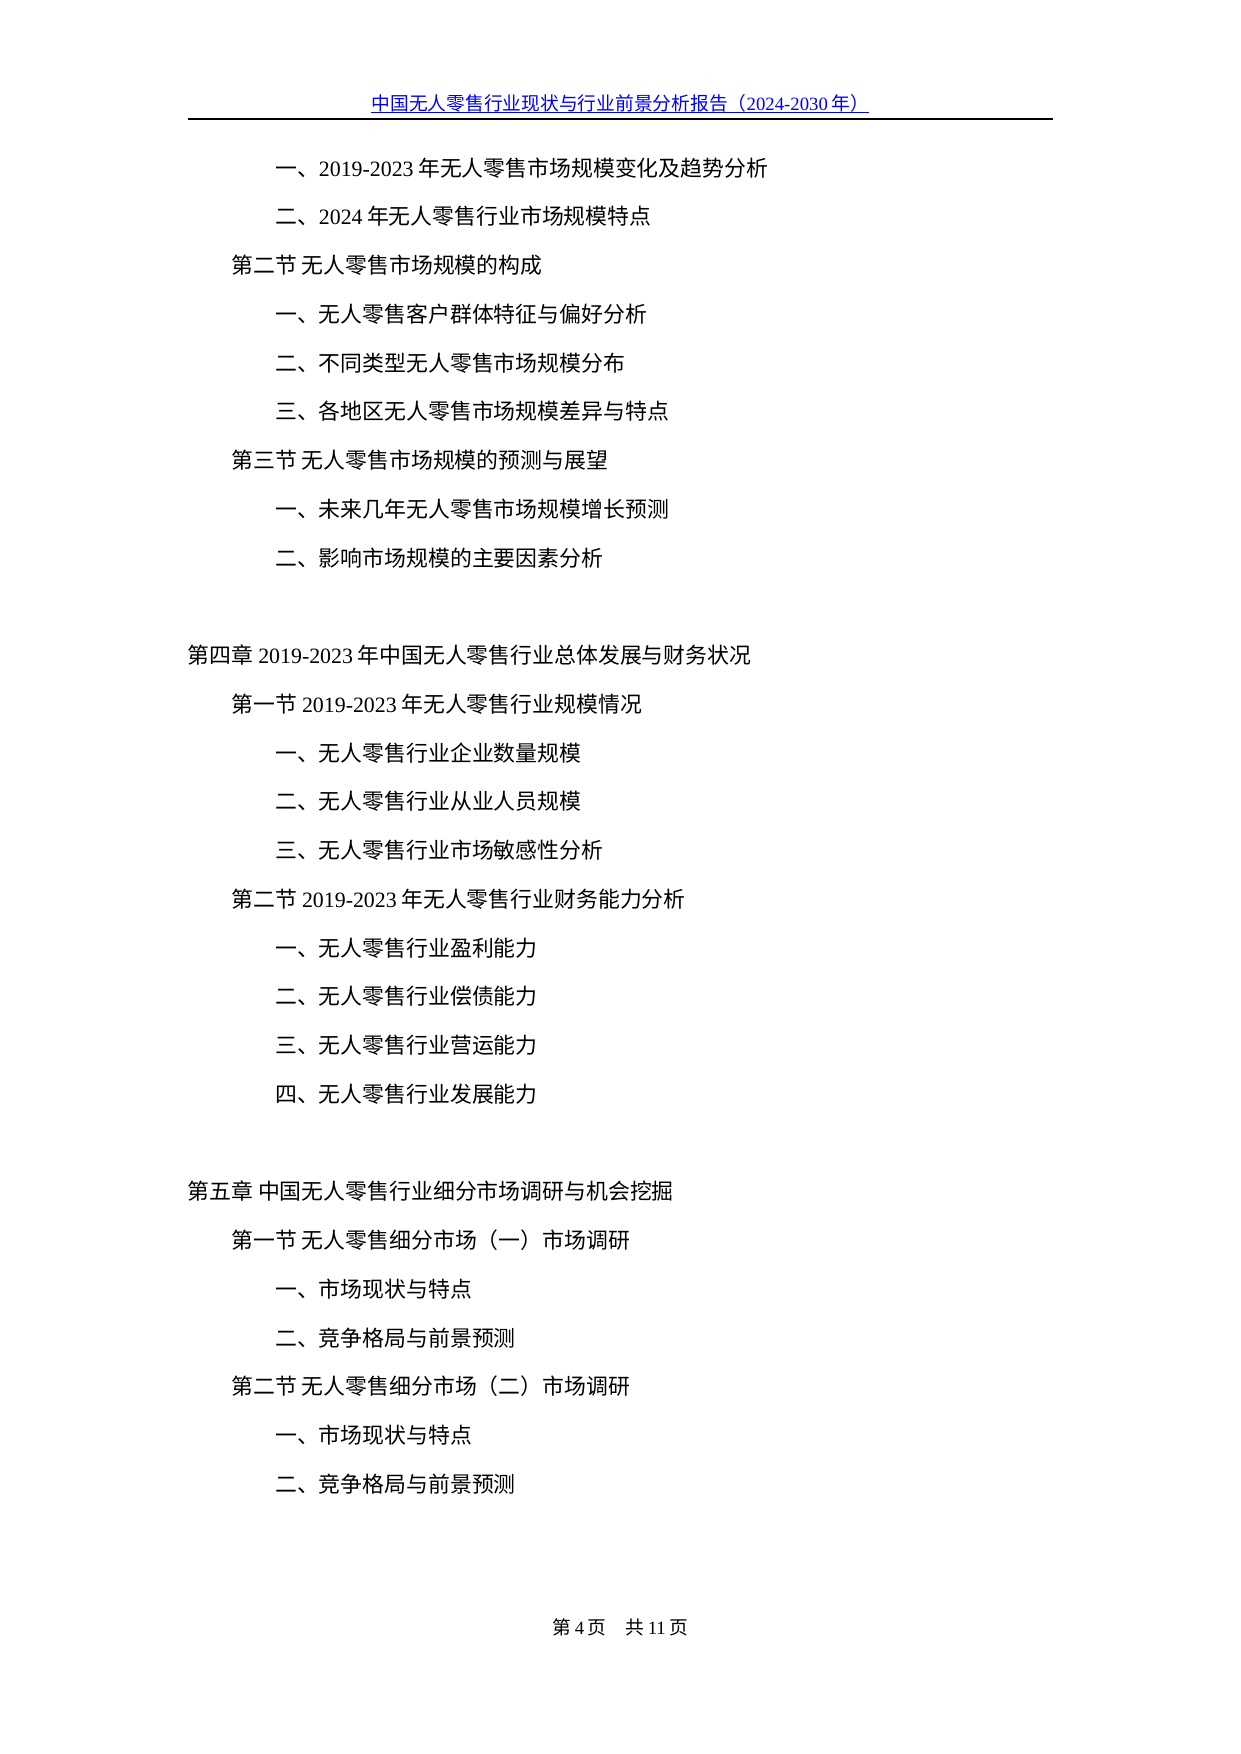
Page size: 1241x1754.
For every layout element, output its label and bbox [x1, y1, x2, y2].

text [187, 150, 1053, 1499]
